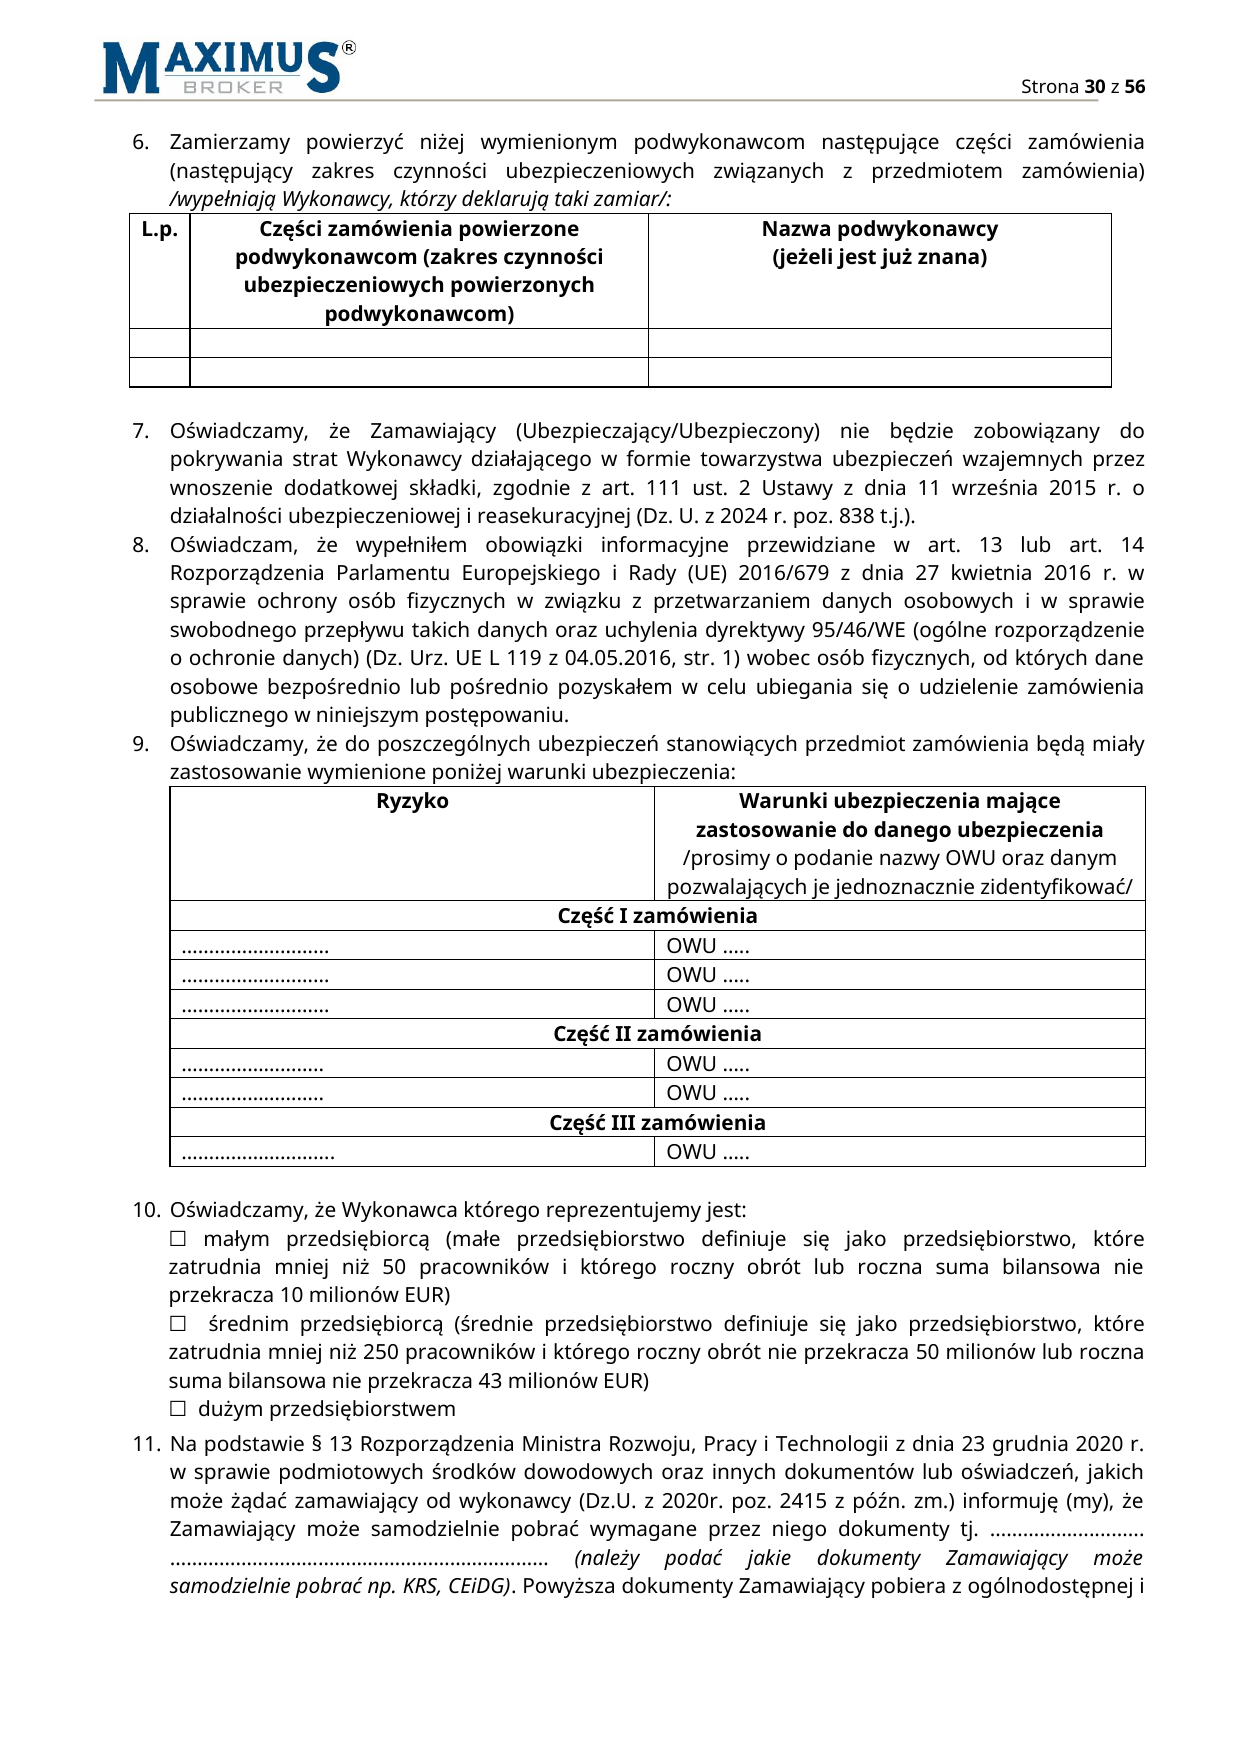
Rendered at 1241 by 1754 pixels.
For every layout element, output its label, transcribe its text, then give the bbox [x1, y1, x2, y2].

text małym przedsiębiorcą (małe przedsiębiorstwo definiuje się jako przedsiębiorstwo, które zatrudnia mniej niż 50 pracowników i którego roczny obrót lub roczna suma bilansowa nie przekracza 10 milionów EUR) [168, 1224, 1146, 1309]
table_cell OWU ….. [655, 931, 1145, 959]
table_cell ………………………. [171, 1137, 654, 1166]
table_cell [649, 358, 1111, 386]
table_cell [130, 329, 189, 357]
table_header Ryzyko [171, 787, 654, 900]
table_cell ……………………… [171, 990, 654, 1018]
list Zamierzamy powierzyć niżej wymienionym podwykonawcom następujące części zamówienia (następujący zakres czynności ubezpieczeniowych związanych z przedmiotem zamówienia) /wypełniają Wykonawcy, którzy deklarują taki zamiar/: [132, 127, 1146, 213]
text dużym przedsiębiorstwem [168, 1394, 1146, 1423]
table_cell OWU ….. [655, 1049, 1145, 1077]
table_header Części zamówienia powierzone podwykonawcom (zakres czynności ubezpieczeniowych powierzonych podwykonawcom) [191, 214, 648, 327]
table_header L.p. [130, 214, 189, 327]
list Oświadczamy, że Zamawiający (Ubezpieczający/Ubezpieczony) nie będzie zobowiązany do pokrywania strat Wykonawcy działającego w formie towarzystwa ubezpieczeń wzajemnych przez wnoszenie dodatkowej składki, zgodnie z art. 111 ust. 2 Ustawy z dnia 11 września 2015 r. o działalności ubezpieczeniowej i reasekuracyjnej (Dz. U. z 2024 r. poz. 838 t.j.). [132, 416, 1146, 530]
table_cell ……………………… [171, 931, 654, 959]
table_cell Część I zamówienia [171, 901, 1145, 930]
table_cell [130, 358, 189, 386]
table_cell [191, 358, 648, 386]
table_cell OWU ….. [655, 1137, 1145, 1166]
table_cell Część III zamówienia [171, 1108, 1145, 1136]
table_cell Część II zamówienia [171, 1019, 1145, 1048]
text średnim przedsiębiorcą (średnie przedsiębiorstwo definiuje się jako przedsiębiorstwo, które zatrudnia mniej niż 250 pracowników i którego roczny obrót nie przekracza 50 milionów lub roczna suma bilansowa nie przekracza 43 milionów EUR) [168, 1309, 1146, 1394]
table_cell OWU ….. [655, 960, 1145, 989]
list Oświadczam, że wypełniłem obowiązki informacyjne przewidziane w art. 13 lub art. 14 Rozporządzenia Parlamentu Europejskiego i Rady (UE) 2016/679 z dnia 27 kwietnia 2016 r. w sprawie ochrony osób fizycznych w związku z przetwarzaniem danych osobowych i w sprawie swobodnego przepływu takich danych oraz uchylenia dyrektywy 95/46/WE (ogólne rozporządzenie o ochronie danych) (Dz. Urz. UE L 119 z 04.05.2016, str. 1) wobec osób fizycznych, od których dane osobowe bezpośrednio lub pośrednio pozyskałem w celu ubiegania się o udzielenie zamówienia publicznego w niniejszym postępowaniu. [132, 530, 1146, 729]
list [132, 1429, 1146, 1599]
table_cell OWU ….. [655, 1078, 1145, 1107]
list Oświadczamy, że do poszczególnych ubezpieczeń stanowiących przedmiot zamówienia będą miały zastosowanie wymienione poniżej warunki ubezpieczenia: [132, 729, 1146, 786]
table_cell [649, 329, 1111, 357]
table_cell …………………….. [171, 1078, 654, 1107]
table_cell …………………….. [171, 1049, 654, 1077]
table_cell OWU ….. [655, 990, 1145, 1018]
picture [97, 36, 362, 98]
table_cell ……………………… [171, 960, 654, 989]
list Oświadczamy, że Wykonawca którego reprezentujemy jest: [132, 1195, 1146, 1224]
table_header Nazwa podwykonawcy (jeżeli jest już znana) [649, 214, 1111, 327]
table_header Warunki ubezpieczenia mające zastosowanie do danego ubezpieczenia /prosimy o podanie nazwy OWU oraz danym pozwalających je jednoznacznie zidentyfikować/ [655, 787, 1145, 900]
table_cell [191, 329, 648, 357]
